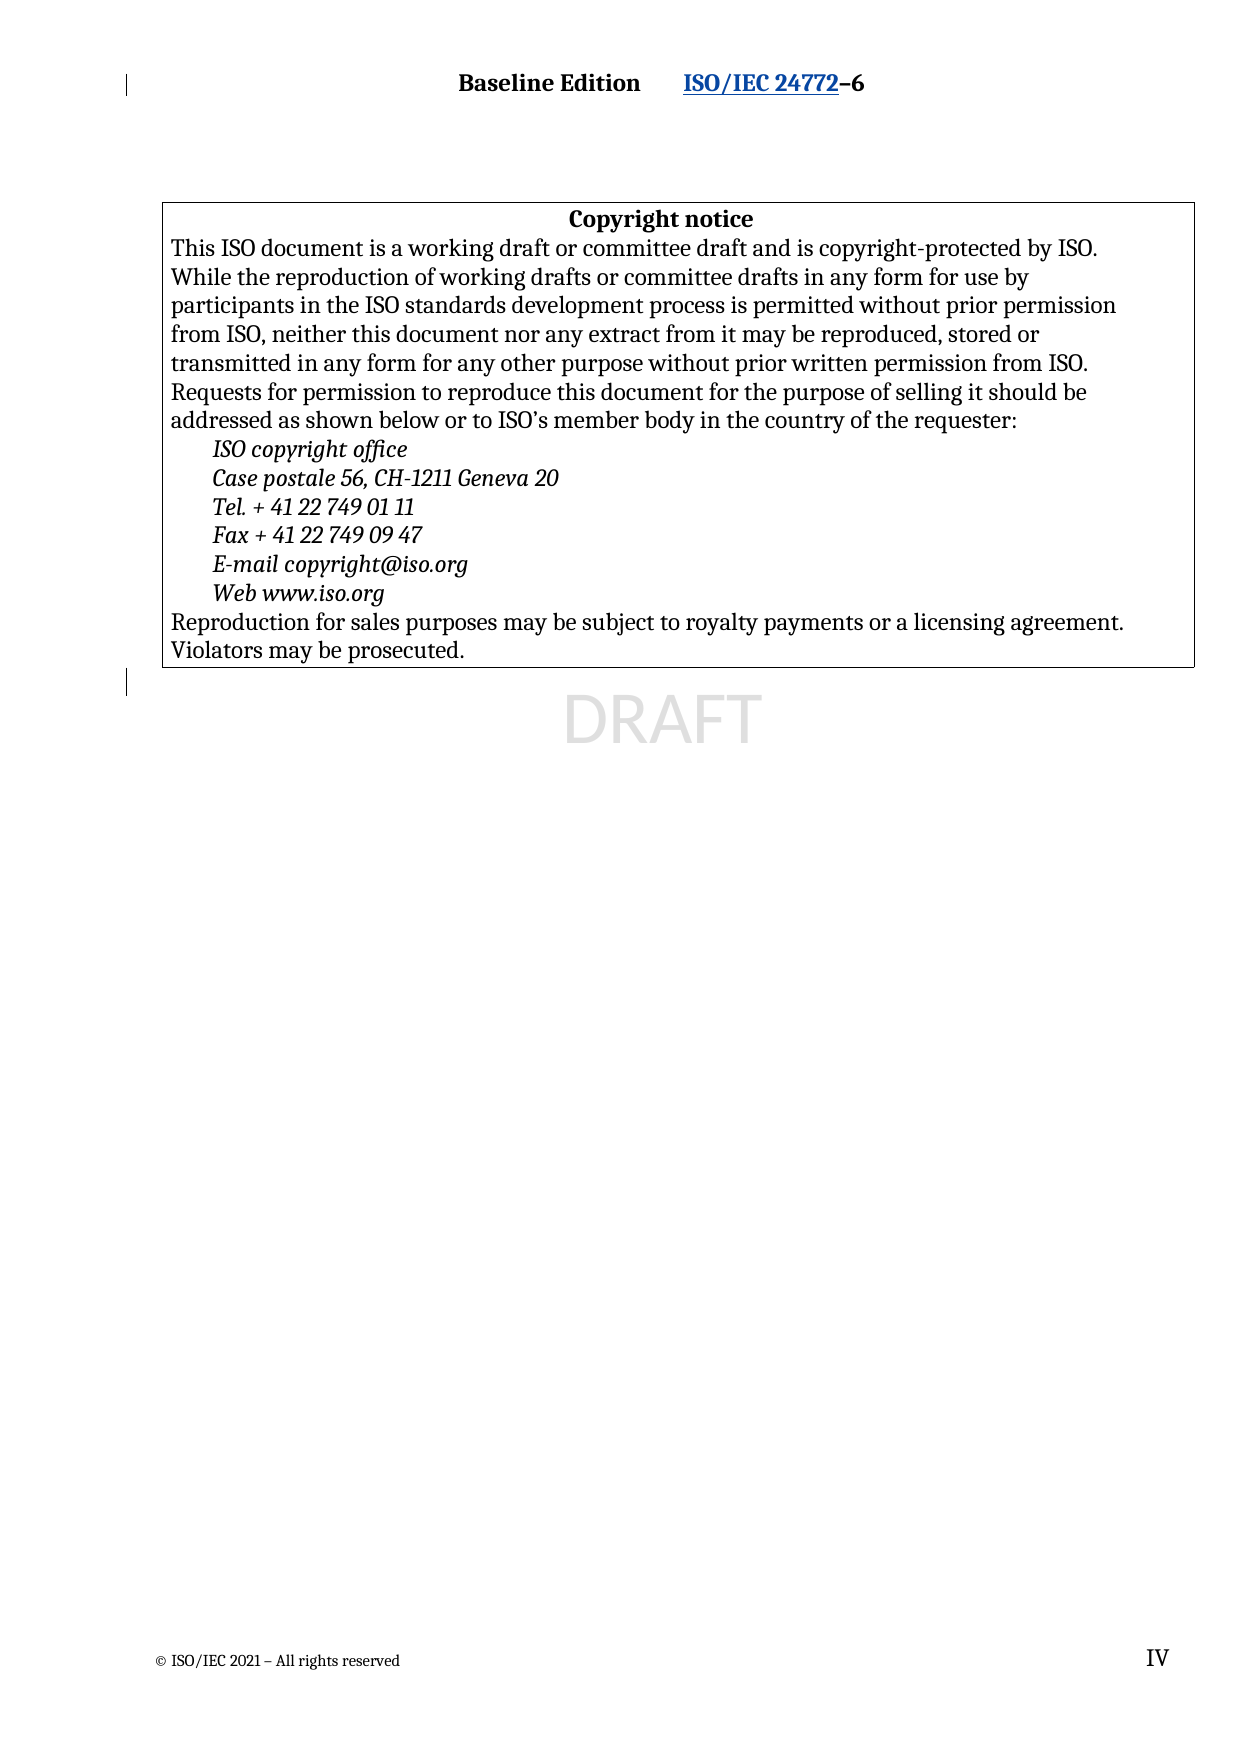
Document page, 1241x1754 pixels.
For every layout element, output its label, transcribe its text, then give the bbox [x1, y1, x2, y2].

text Copyright notice [163, 203, 1194, 231]
text Fax + 41 22 749 09 47 [163, 518, 1194, 547]
text Reproduction for sales purposes may be subject to royalty payments or a licensing agreement. [163, 605, 1194, 633]
text Case postale 56, CH-1211 Geneva 20 [163, 461, 1194, 490]
text E-mail copyright@iso.org [163, 547, 1194, 576]
text This ISO document is a working draft or committee draft and is copyright-protected by ISO. While the reproduction of working drafts or committee drafts in any form for use by participants in the ISO standards development process is permitted without prior permission from ISO, neither this document nor any extract from it may be reproduced, stored or transmitted in any form for any other purpose without prior written permission from ISO. [163, 231, 1194, 375]
text ISO copyright office [163, 432, 1194, 461]
text Requests for permission to reproduce this document for the purpose of selling it should be addressed as shown below or to ISO’s member body in the country of the requester: [163, 375, 1194, 432]
text Violators may be prosecuted. [163, 633, 1194, 667]
text Web www.iso.org [163, 576, 1194, 605]
text Tel. + 41 22 749 01 11 [163, 490, 1194, 518]
